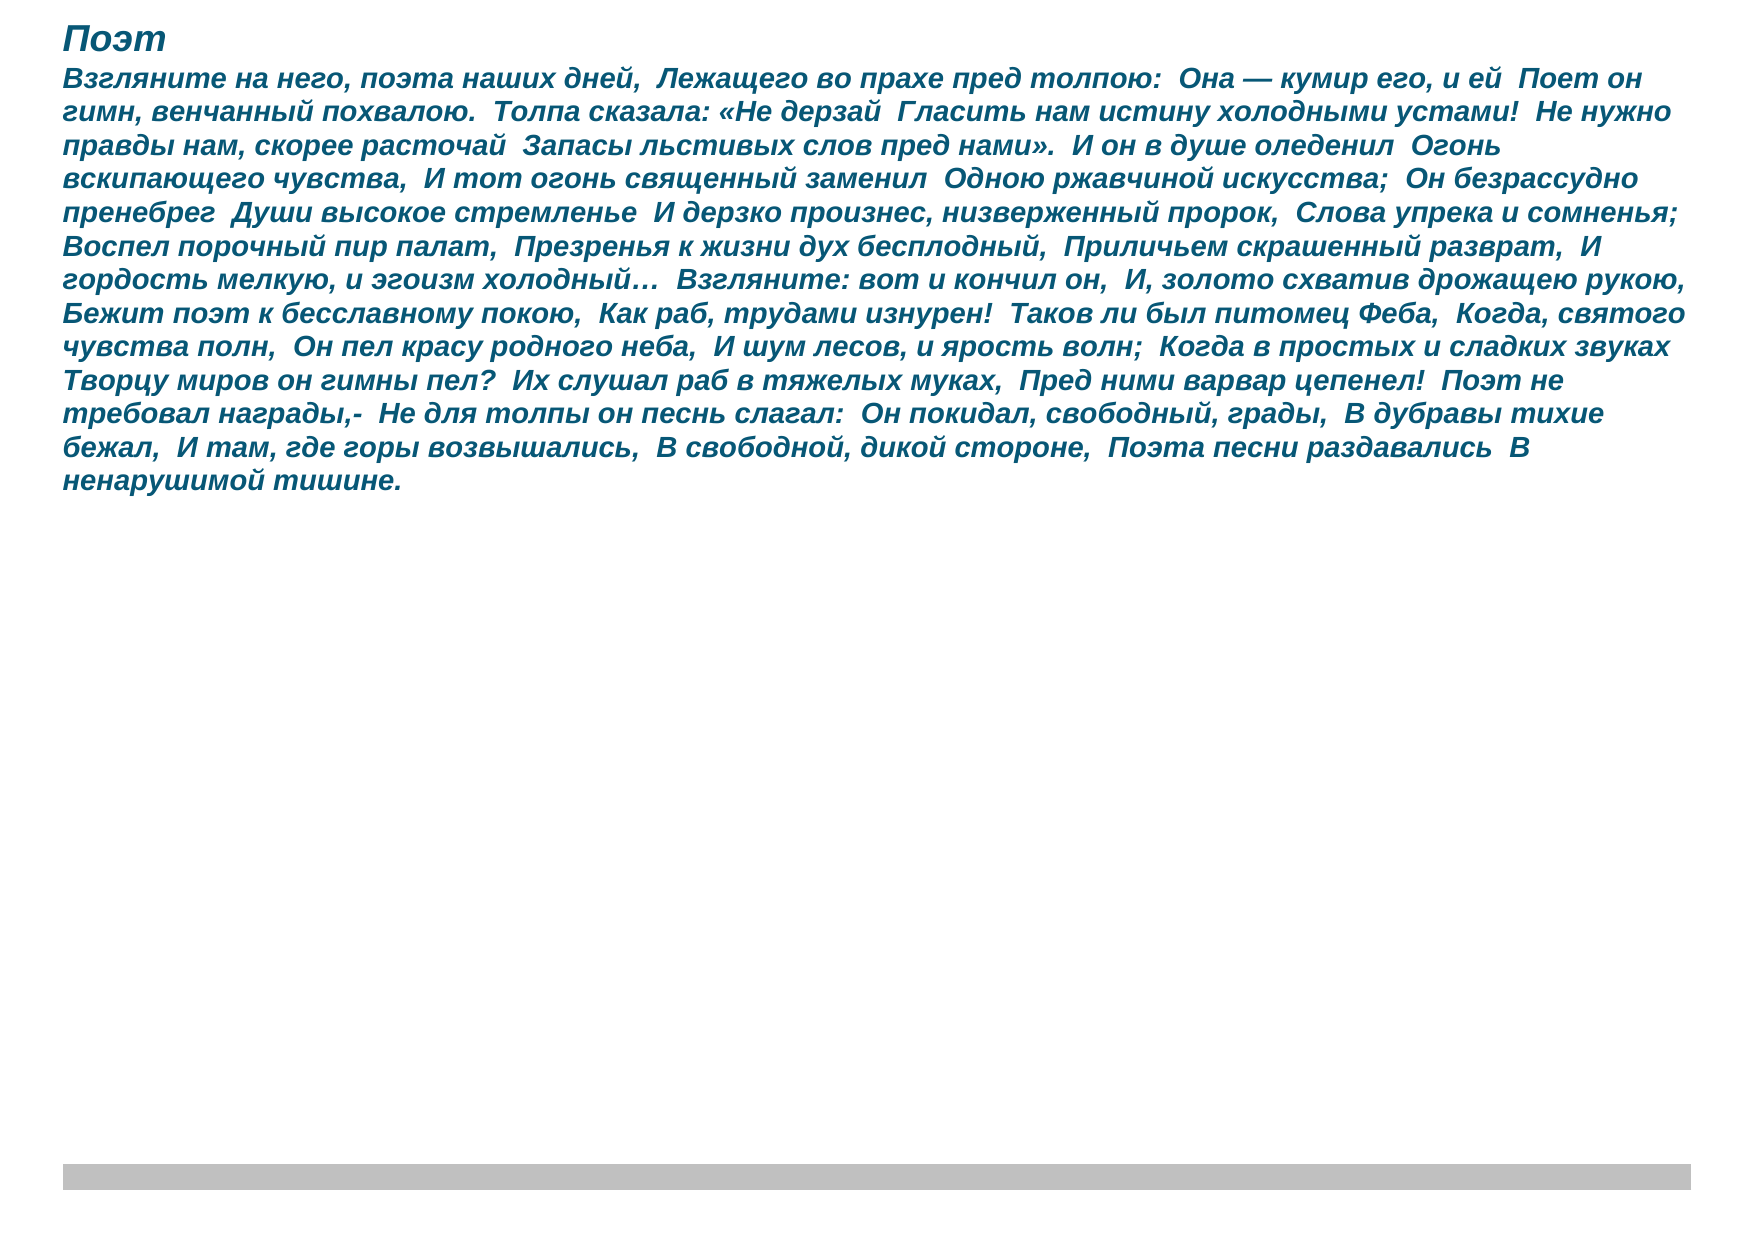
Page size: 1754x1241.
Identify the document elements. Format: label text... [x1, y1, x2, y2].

subtitle Поэт [62, 17, 1691, 60]
text Взгляните на него, поэта наших дней, [62, 61, 1691, 497]
